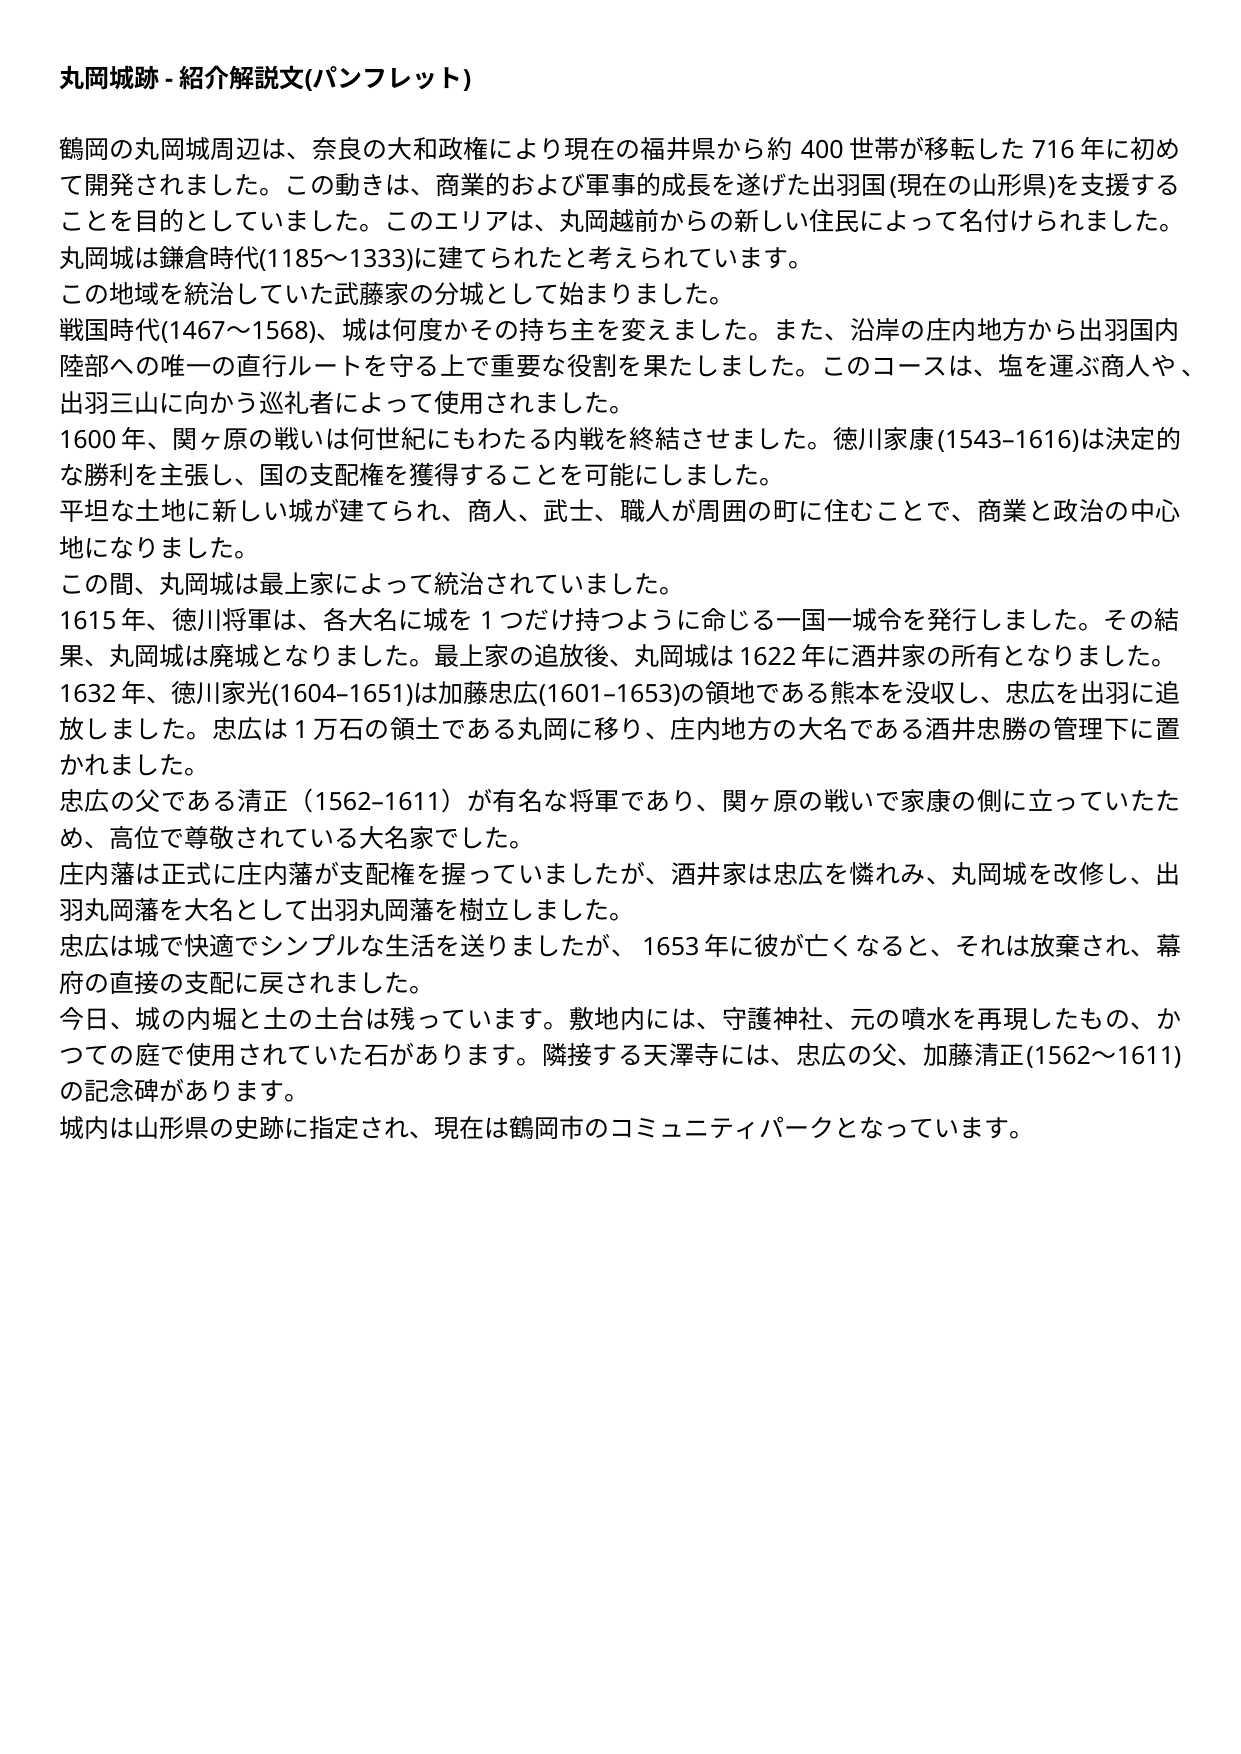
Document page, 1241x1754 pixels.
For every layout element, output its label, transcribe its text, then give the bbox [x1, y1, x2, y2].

text 戦国時代(1467〜1568)、城は何度かその持ち主を変えました。また、沿岸の庄内地方から出羽国内陸部への唯一の直行ルートを守る上で重要な役割を果たしました。このコースは、塩を運ぶ商人や、出羽三山に向かう巡礼者によって使用されました。 [59, 311, 1181, 419]
text 丸岡城は鎌倉時代(1185〜1333)に建てられたと考えられています。 [59, 238, 1181, 274]
text 忠広は城で快適でシンプルな生活を送りましたが、 1653年に彼が亡くなると、それは放棄され、幕府の直接の支配に戻されました。 [59, 927, 1181, 999]
text 庄内藩は正式に庄内藩が支配権を握っていましたが、酒井家は忠広を憐れみ、丸岡城を改修し、出羽丸岡藩を大名として出羽丸岡藩を樹立しました。 [59, 854, 1181, 927]
text 平坦な土地に新しい城が建てられ、商人、武士、職人が周囲の町に住むことで、商業と政治の中心地になりました。 [59, 492, 1181, 564]
text 1632年、徳川家光(1604–1651)は加藤忠広(1601–1653)の領地である熊本を没収し、忠広を出羽に追放しました。忠広は1万石の領土である丸岡に移り、庄内地方の大名である酒井忠勝の管理下に置かれました。 [59, 673, 1181, 782]
text 1615年、徳川将軍は、各大名に城を1つだけ持つように命じる一国一城令を発行しました。その結果、丸岡城は廃城となりました。最上家の追放後、丸岡城は1622年に酒井家の所有となりました。 [59, 601, 1181, 673]
text 鶴岡の丸岡城周辺は、奈良の大和政権により現在の福井県から約400世帯が移転した716年に初めて開発されました。この動きは、商業的および軍事的成長を遂げた出羽国(現在の山形県)を支援することを目的としていました。このエリアは、丸岡越前からの新しい住民によって名付けられました。 [59, 129, 1181, 238]
text この間、丸岡城は最上家によって統治されていました。 [59, 564, 1181, 601]
text この地域を統治していた武藤家の分城として始まりました。 [59, 274, 1181, 311]
text 1600年、関ヶ原の戦いは何世紀にもわたる内戦を終結させました。徳川家康(1543–1616)は決定的な勝利を主張し、国の支配権を獲得することを可能にしました。 [59, 419, 1181, 492]
text 今日、城の内堀と土の土台は残っています。敷地内には、守護神社、元の噴水を再現したもの、かつての庭で使用されていた石があります。隣接する天澤寺には、忠広の父、加藤清正(1562〜1611)の記念碑があります。 [59, 999, 1181, 1108]
text 忠広の父である清正（1562–1611）が有名な将軍であり、関ヶ原の戦いで家康の側に立っていたため、高位で尊敬されている大名家でした。 [59, 782, 1181, 854]
text 丸岡城跡 - 紹介解説文(パンフレット) [59, 59, 1181, 95]
text 城内は山形県の史跡に指定され、現在は鶴岡市のコミュニティパークとなっています。 [59, 1108, 1181, 1144]
